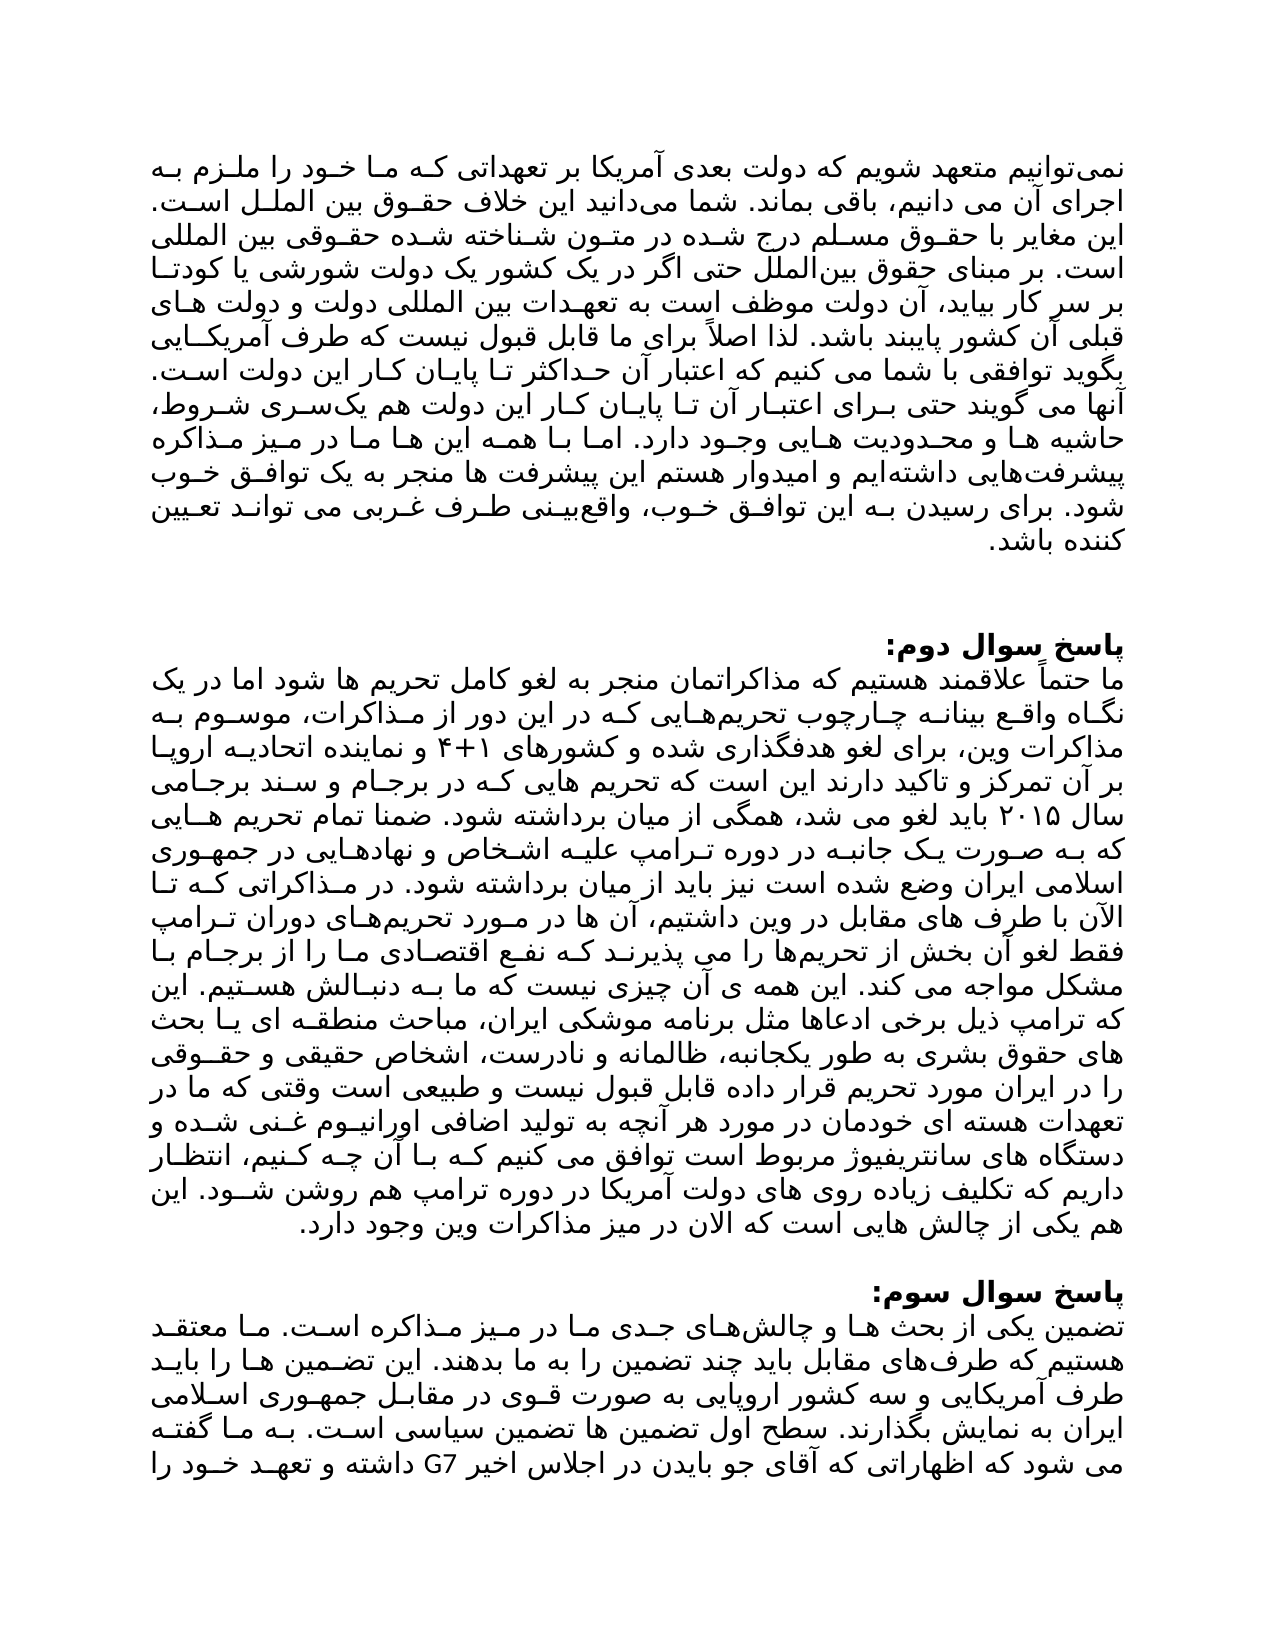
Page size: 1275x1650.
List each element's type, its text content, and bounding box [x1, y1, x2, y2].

text پاسخ سوال سوم: [150, 1276, 1125, 1309]
text پاسخ سوال دوم: [150, 629, 1125, 663]
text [150, 150, 1125, 557]
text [150, 1309, 1125, 1481]
text ما حتماً علاقمند هستیم که مذاکراتمان منجر به لغو کامل تحریم ها شود اما در یک نگاه واقع بینانه چارچوب تحریم‌هایی که در این دور از مذاکرات، موسوم به مذاکرات وین، برای لغو هدفگذاری شده و کشورهای ۱+۴ و نماینده اتحادیه اروپا بر آن تمرکز و تاکید دارند این است که تحریم هایی که در برجام و سند برجامی سال ۲۰۱۵ باید لغو می شد، همگی از میان برداشته شود. ضمنا تمام تحریم هایی که به صورت یک جانبه در دوره ترامپ علیه اشخاص و نهادهایی در جمهوری اسلامی ایران وضع شده است نیز باید از میان برداشته شود. در مذاکراتی که تا الآن با طرف های مقابل در وین داشتیم، آن ها در مورد تحریم‌های دوران ترامپ فقط لغو آن بخش از تحریم‌ها را می پذیرند که نفع اقتصادی ما را از برجام با مشکل مواجه می کند. این همه ی آن چیزی نیست که ما به دنبالش هستیم. این که ترامپ ذیل برخی ادعاها مثل برنامه موشکی ایران، مباحث منطقه ای یا بحث های حقوق بشری به طور یکجانبه، ظالمانه و نادرست، اشخاص حقیقی و حقوقی را در ایران مورد تحریم قرار داده قابل قبول نیست و طبیعی است وقتی که ما در تعهدات هسته ای خودمان در مورد هر آنچه به تولید اضافی اورانیوم غنی شده و دستگاه های سانتریفیوژ مربوط است توافق می کنیم که با آن چه کنیم، انتظار داریم که تکلیف زیاده روی های دولت آمریکا در دوره ترامپ هم روشن شود. این هم یکی از چالش هایی است که الان در میز مذاکرات وین وجود دارد. [150, 663, 1125, 1240]
